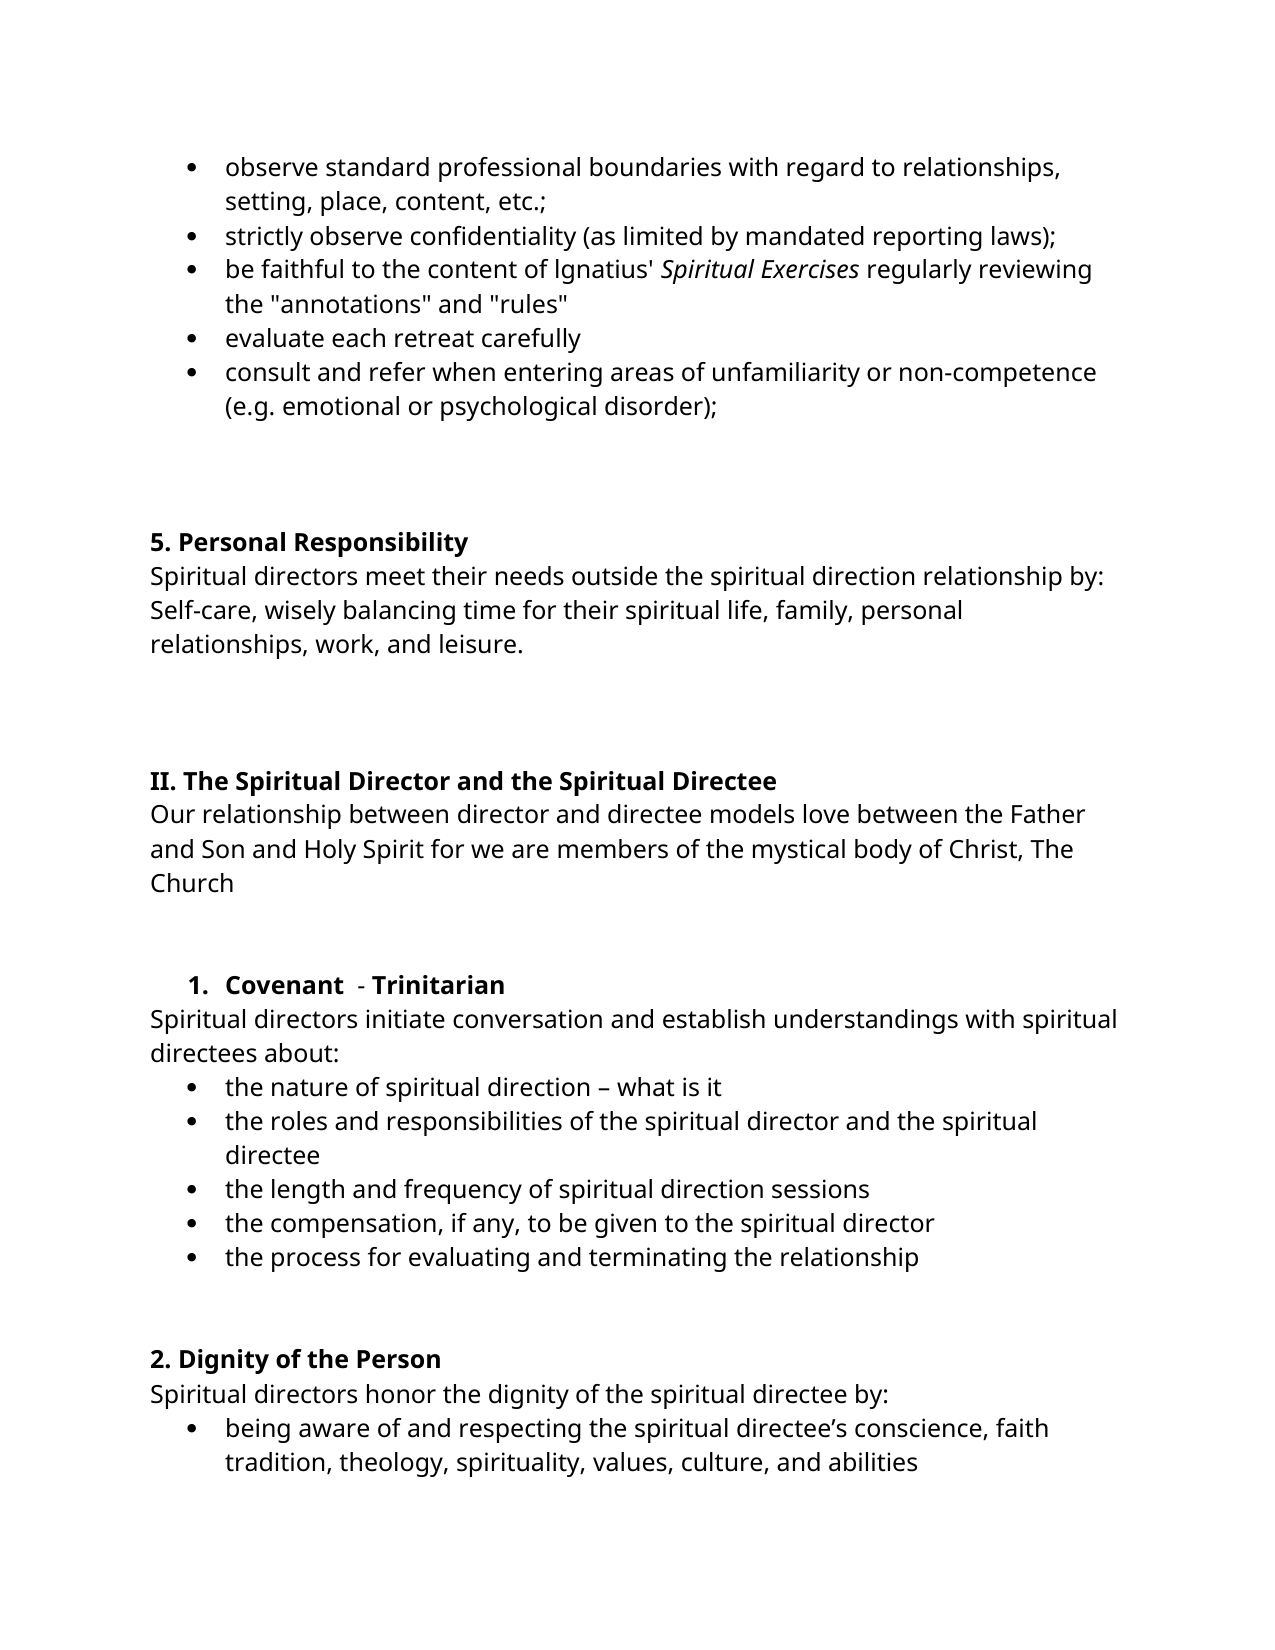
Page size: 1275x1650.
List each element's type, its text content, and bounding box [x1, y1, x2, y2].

list Covenant - Trinitarian [187, 967, 1125, 1002]
text II. The Spiritual Director and the Spiritual Directee [150, 763, 1125, 797]
list the roles and responsibilities of the spiritual director and the spiritual directee [187, 1104, 1125, 1172]
text Spiritual directors meet their needs outside the spiritual direction relationship by: [150, 559, 1125, 593]
list consult and refer when entering areas of unfamiliarity or non-competence (e.g. emotional or psychological disorder); [187, 354, 1125, 422]
text Spiritual directors initiate conversation and establish understandings with spiritual directees about: [150, 1002, 1125, 1070]
text Self-care, wisely balancing time for their spiritual life, family, personal relationships, work, and leisure. [150, 593, 1125, 661]
text 2. Dignity of the Person [150, 1342, 1125, 1376]
list being aware of and respecting the spiritual directee’s conscience, faith tradition, theology, spirituality, values, culture, and abilities [187, 1410, 1125, 1478]
list the compensation, if any, to be given to the spiritual director [187, 1206, 1125, 1240]
list strictly observe confidentiality (as limited by mandated reporting laws); [187, 218, 1125, 252]
text 5. Personal Responsibility [150, 525, 1125, 559]
list the nature of spiritual direction – what is it [187, 1070, 1125, 1104]
list the process for evaluating and terminating the relationship [187, 1240, 1125, 1274]
text Our relationship between director and directee models love between the Father and Son and Holy Spirit for we are members of the mystical body of Christ, The Church [150, 797, 1125, 899]
list observe standard professional boundaries with regard to relationships, setting, place, content, etc.; [187, 150, 1125, 218]
list evaluate each retreat carefully [187, 320, 1125, 354]
list the length and frequency of spiritual direction sessions [187, 1172, 1125, 1206]
text Spiritual directors honor the dignity of the spiritual directee by: [150, 1376, 1125, 1410]
list be faithful to the content of lgnatius' Spiritual Exercises regularly reviewing the "annotations" and "rules" [187, 252, 1125, 320]
